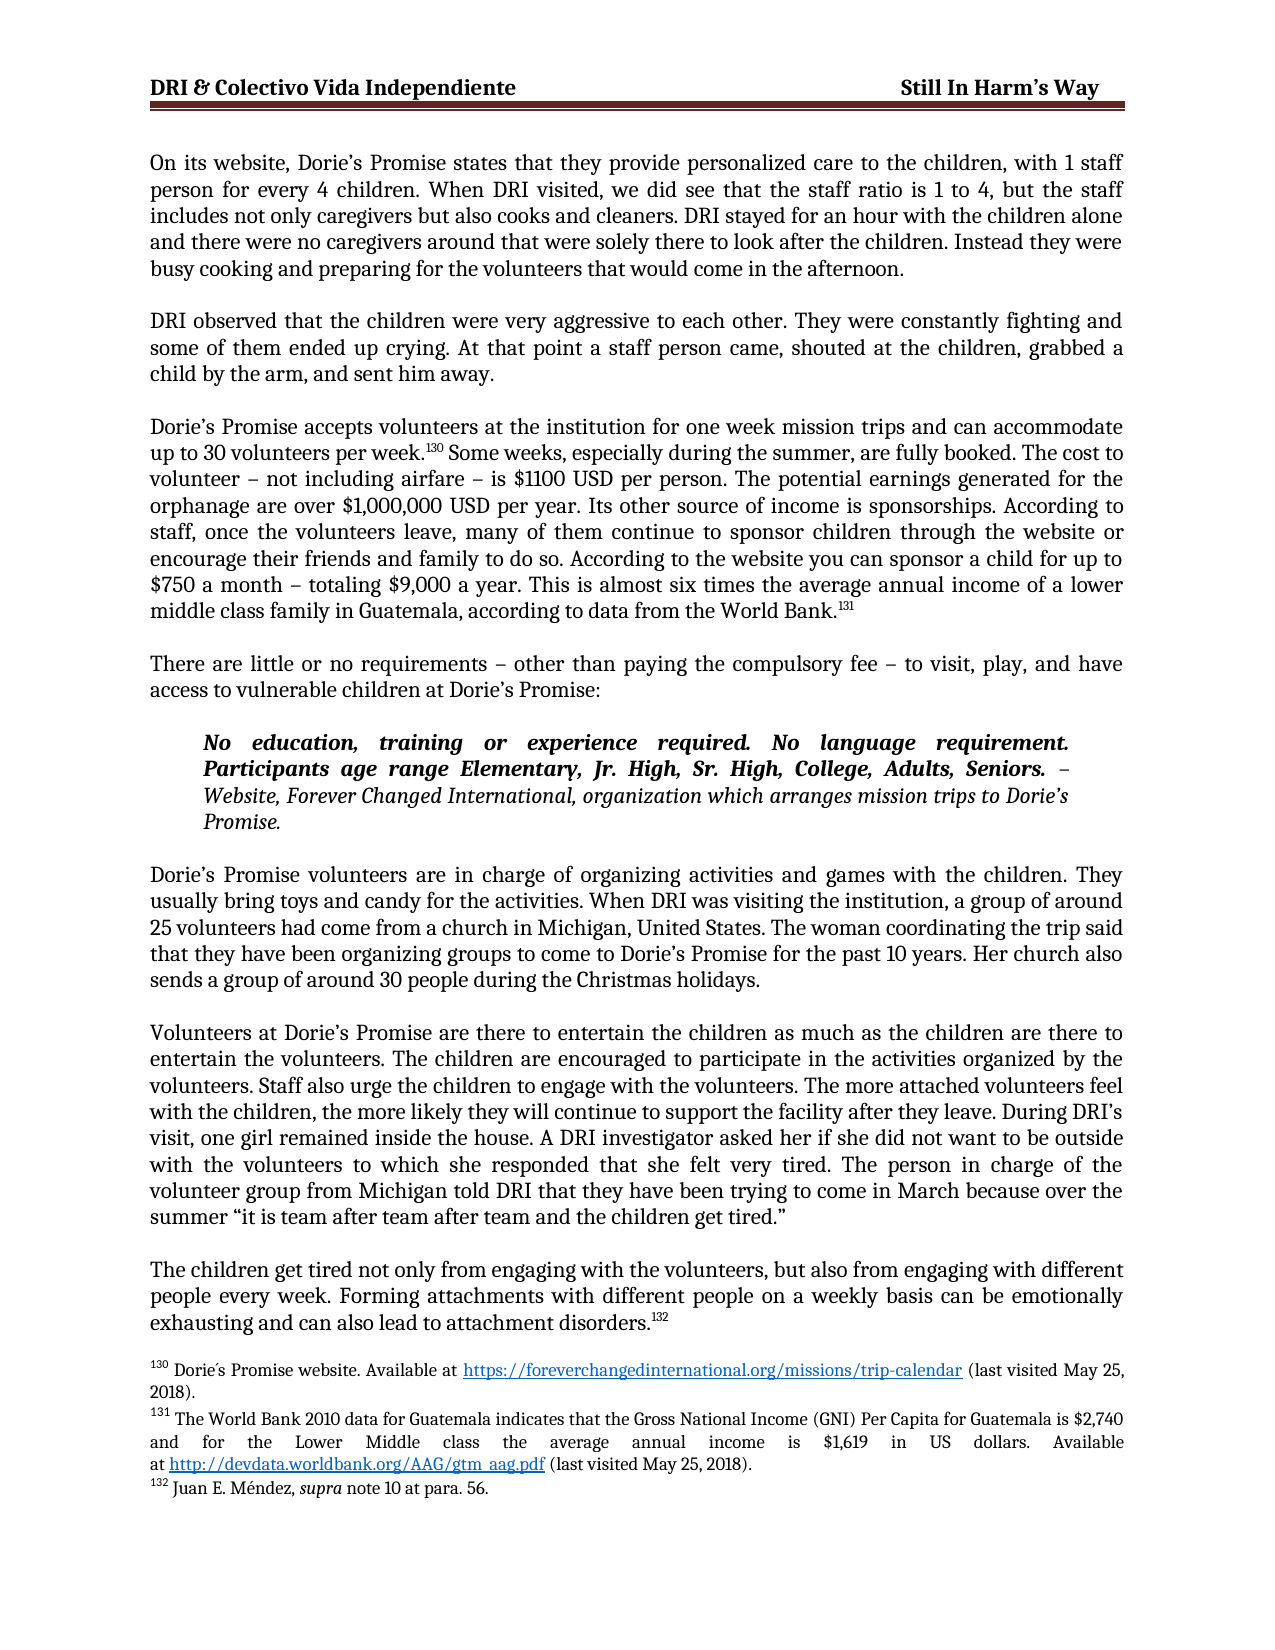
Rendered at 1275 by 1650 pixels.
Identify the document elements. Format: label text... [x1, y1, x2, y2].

text No education, training or experience required. No language requirement. Participants age range Elementary, Jr. High, Sr. High, College, Adults, Seniors. – Website, Forever Changed International, organization which arranges mission trips to Dorie’s Promise. [203, 730, 1072, 835]
text There are little or no requirements – other than paying the compulsory fee – to visit, play, and have access to vulnerable children at Dorie’s Promise: [150, 651, 1125, 703]
text DRI observed that the children were very aggressive to each other. They were constantly fighting and some of them ended up crying. At that point a staff person came, shouted at the children, grabbed a child by the arm, and sent him away. [150, 308, 1125, 387]
text Dorie’s Promise accepts volunteers at the institution for one week mission trips and can accommodate up to 30 volunteers per week. Some weeks, especially during the summer, are fully booked. The cost to volunteer – not including airfare – is $1100 USD per person. The potential earnings generated for the orphanage are over $1,000,000 USD per year. Its other source of income is sponsorships. According to staff, once the volunteers leave, many of them continue to sponsor children through the website or encourage their friends and family to do so. According to the website you can sponsor a child for up to $750 a month – totaling $9,000 a year. This is almost six times the average annual income of a lower middle class family in Guatemala, according to data from the World Bank. [150, 413, 1125, 624]
text The children get tired not only from engaging with the volunteers, but also from engaging with different people every week. Forming attachments with different people on a weekly basis can be emotionally exhausting and can also lead to attachment disorders. [150, 1257, 1125, 1336]
text Volunteers at Dorie’s Promise are there to entertain the children as much as the children are there to entertain the volunteers. The children are encouraged to participate in the activities organized by the volunteers. Staff also urge the children to engage with the volunteers. The more attached volunteers feel with the children, the more likely they will continue to support the facility after they leave. During DRI’s visit, one girl remained inside the house. A DRI investigator asked her if she did not want to be outside with the volunteers to which she responded that she felt very tired. The person in charge of the volunteer group from Michigan told DRI that they have been trying to come in March because over the summer “it is team after team after team and the children get tired.” [150, 1020, 1125, 1231]
text Dorie’s Promise volunteers are in charge of organizing activities and games with the children. They usually bring toys and candy for the activities. When DRI was visiting the institution, a group of around 25 volunteers had come from a church in Michigan, United States. The woman coordinating the trip said that they have been organizing groups to come to Dorie’s Promise for the past 10 years. Her church also sends a group of around 30 people during the Christmas holidays. [150, 862, 1125, 993]
text On its website, Dorie’s Promise states that they provide personalized care to the children, with 1 staff person for every 4 children. When DRI visited, we did see that the staff ratio is 1 to 4, but the staff includes not only caregivers but also cooks and cleaners. DRI stayed for an hour with the children alone and there were no caregivers around that were solely there to look after the children. Instead they were busy cooking and preparing for the volunteers that would come in the afternoon. [150, 150, 1125, 282]
